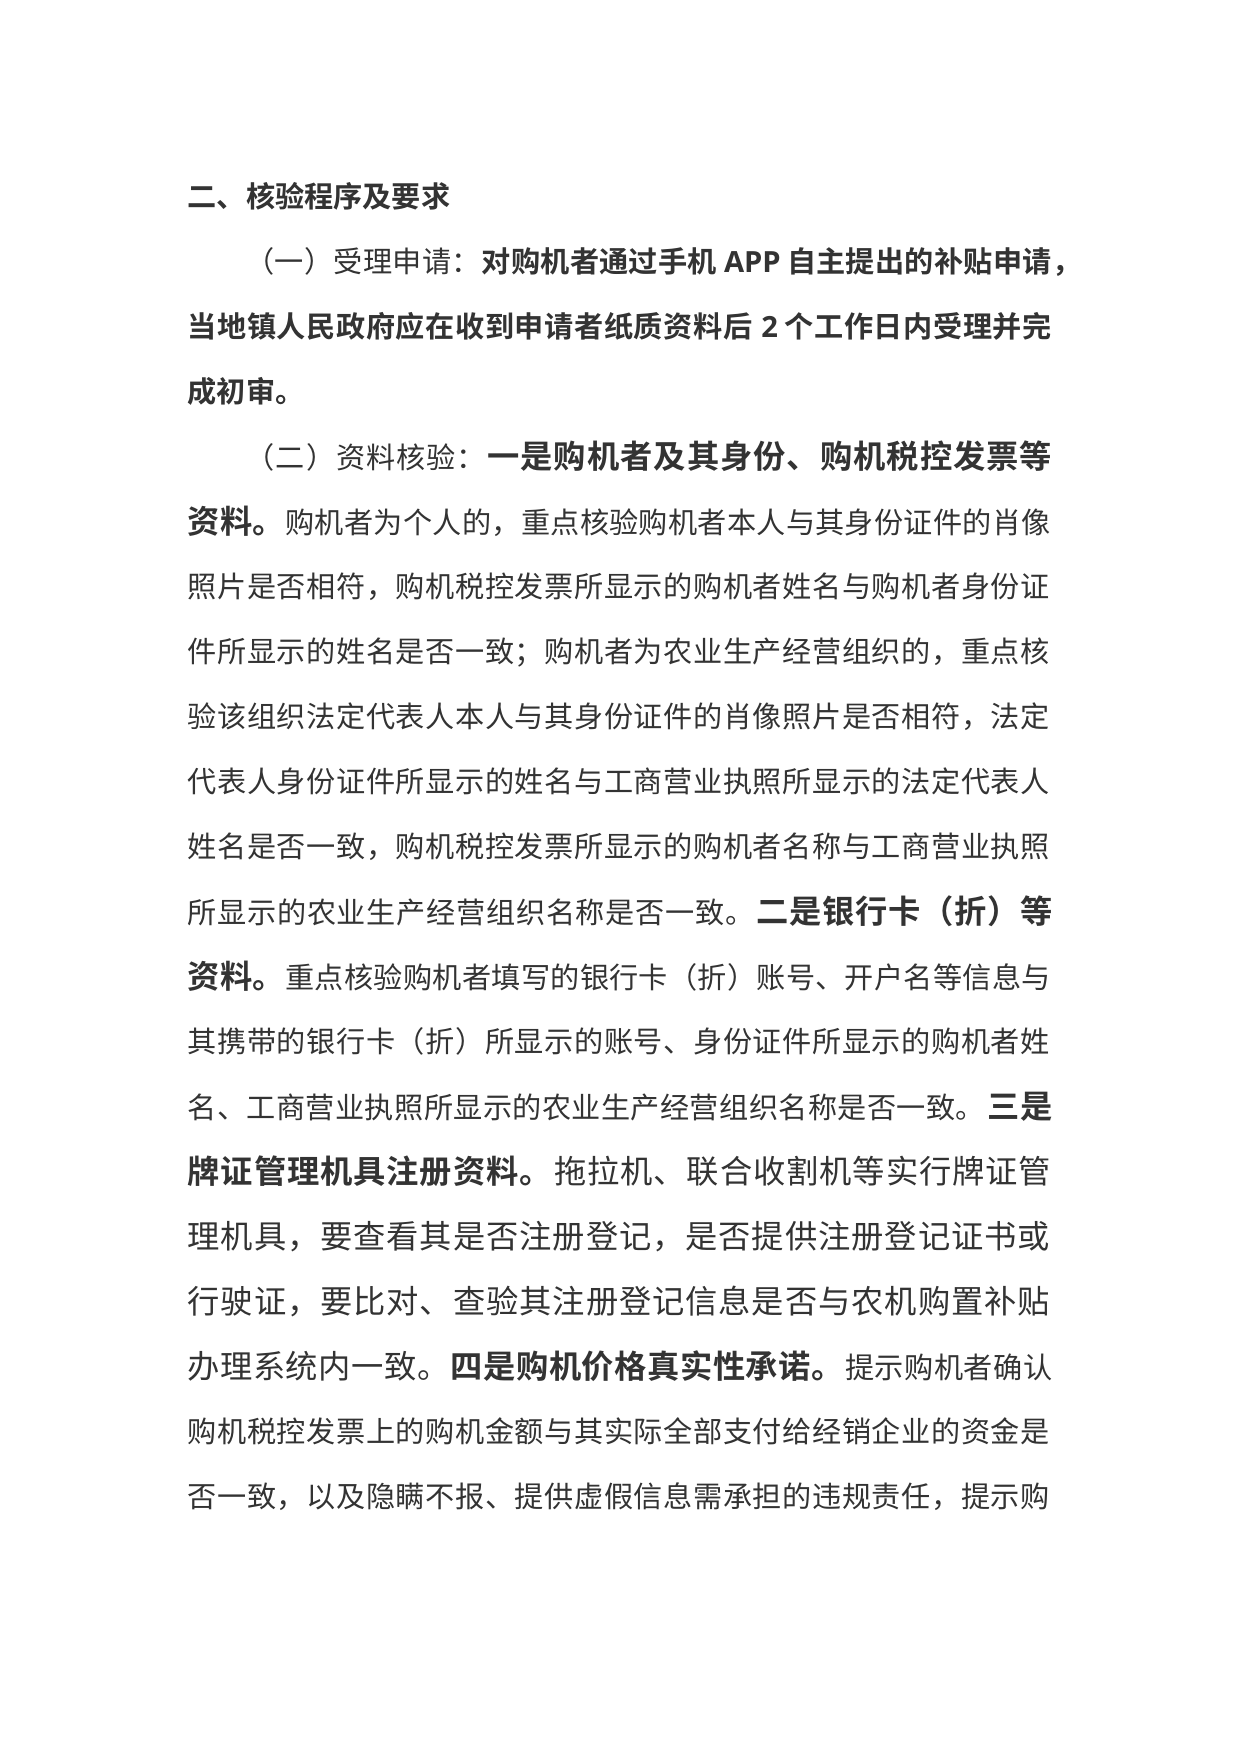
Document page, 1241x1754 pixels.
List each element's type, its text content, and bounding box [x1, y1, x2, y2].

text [187, 422, 1053, 1527]
text 二、核验程序及要求 [187, 162, 1053, 227]
text （一）受理申请：对购机者通过手机APP自主提出的补贴申请，当地镇人民政府应在收到申请者纸质资料后2个工作日内受理并完成初审。 [187, 227, 1053, 422]
